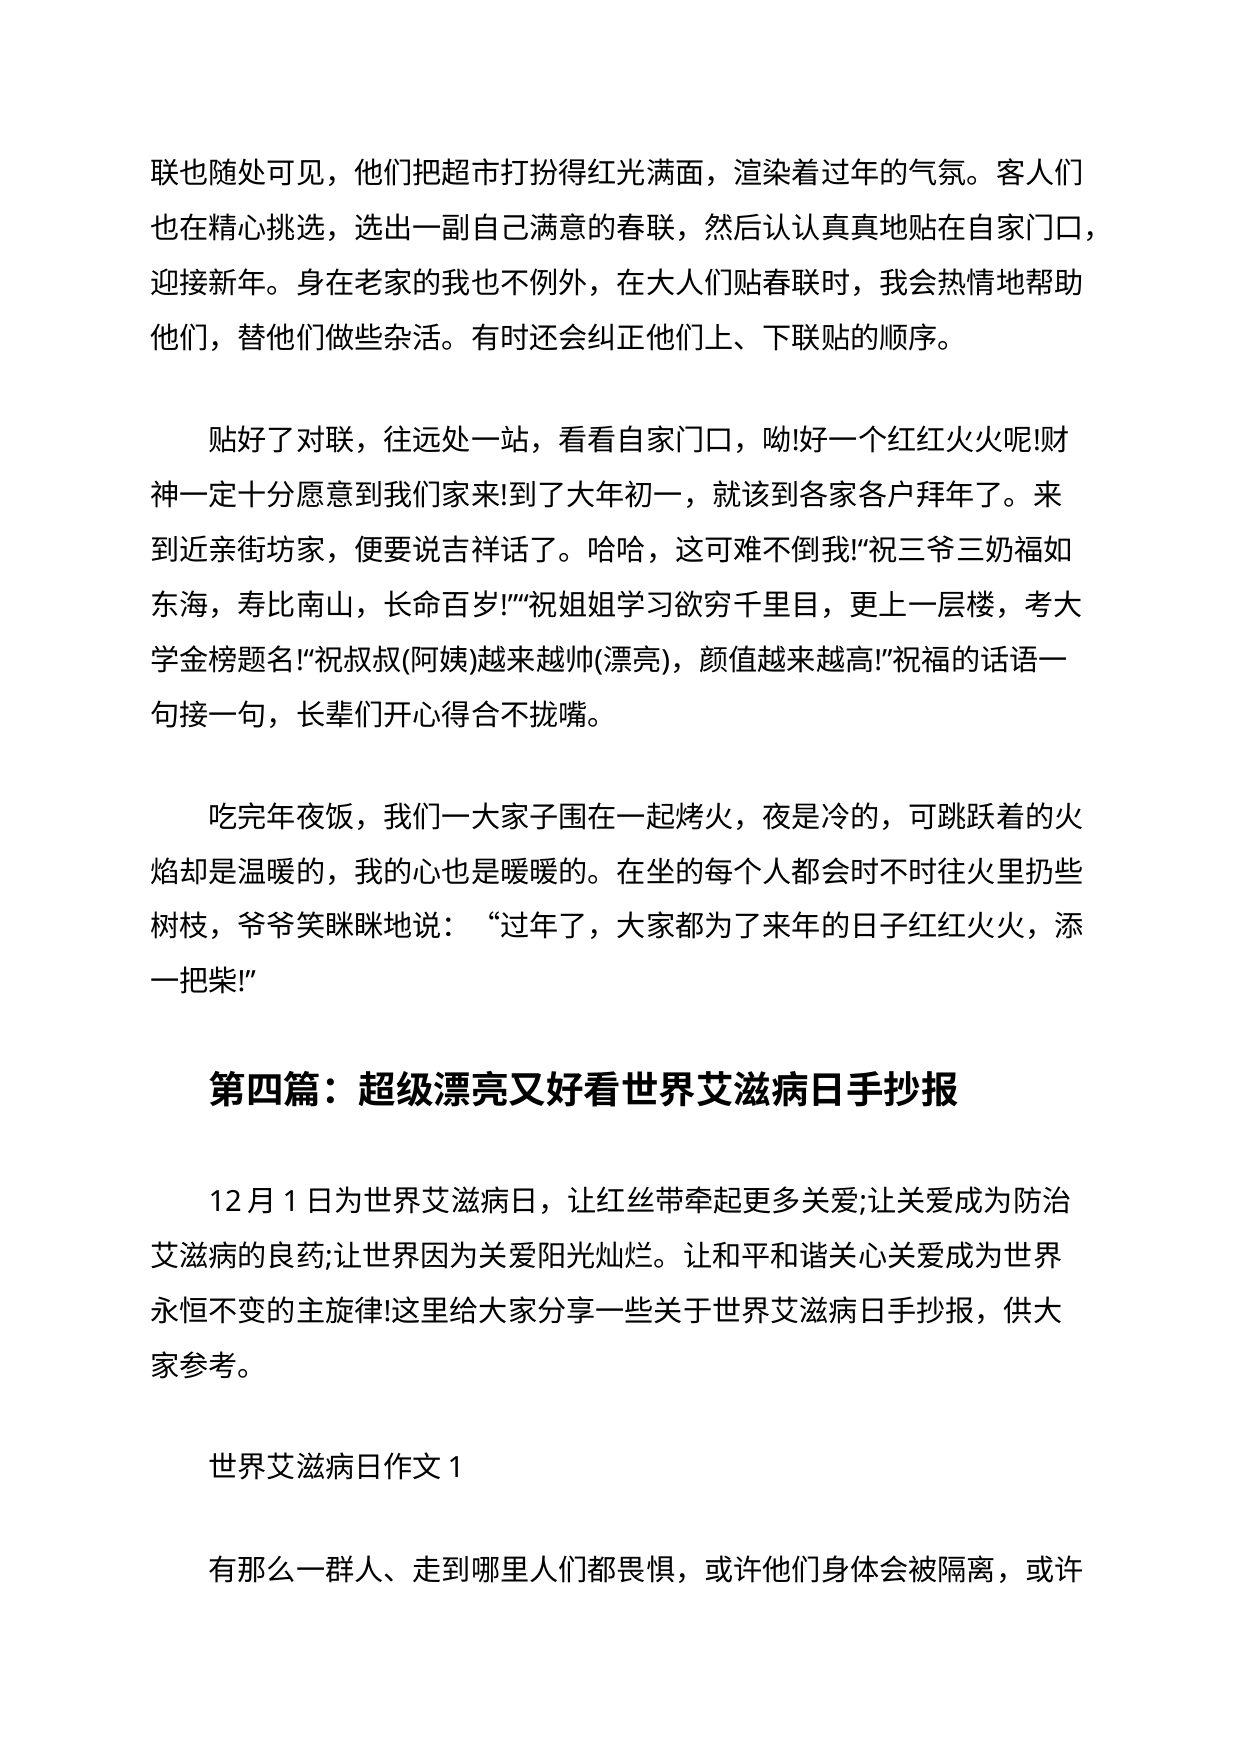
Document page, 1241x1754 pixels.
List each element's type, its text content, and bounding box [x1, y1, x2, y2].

text 第四篇：超级漂亮又好看世界艾滋病日手抄报 [150, 1060, 1090, 1114]
text 贴好了对联，往远处一站，看看自家门口，呦!好一个红红火火呢!财神一定十分愿意到我们家来!到了大年初一，就该到各家各户拜年了。来到近亲街坊家，便要说吉祥话了。哈哈，这可难不倒我!“祝三爷三奶福如东海，寿比南山，长命百岁!”“祝姐姐学习欲穷千里目，更上一层楼，考大学金榜题名!“祝叔叔(阿姨)越来越帅(漂亮)，颜值越来越高!”祝福的话语一句接一句，长辈们开心得合不拢嘴。 [150, 416, 1090, 734]
text 12月1日为世界艾滋病日，让红丝带牵起更多关爱;让关爱成为防治艾滋病的良药;让世界因为关爱阳光灿烂。让和平和谐关心关爱成为世界永恒不变的主旋律!这里给大家分享一些关于世界艾滋病日手抄报，供大家参考。 [150, 1177, 1090, 1384]
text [150, 150, 1090, 357]
text 吃完年夜饭，我们一大家子围在一起烤火，夜是冷的，可跳跃着的火焰却是温暖的，我的心也是暖暖的。在坐的每个人都会时不时往火里扔些树枝，爷爷笑眯眯地说：“过年了，大家都为了来年的日子红红火火，添一把柴!” [150, 793, 1090, 1000]
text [150, 1546, 1090, 1588]
text 世界艾滋病日作文1 [150, 1444, 1090, 1486]
